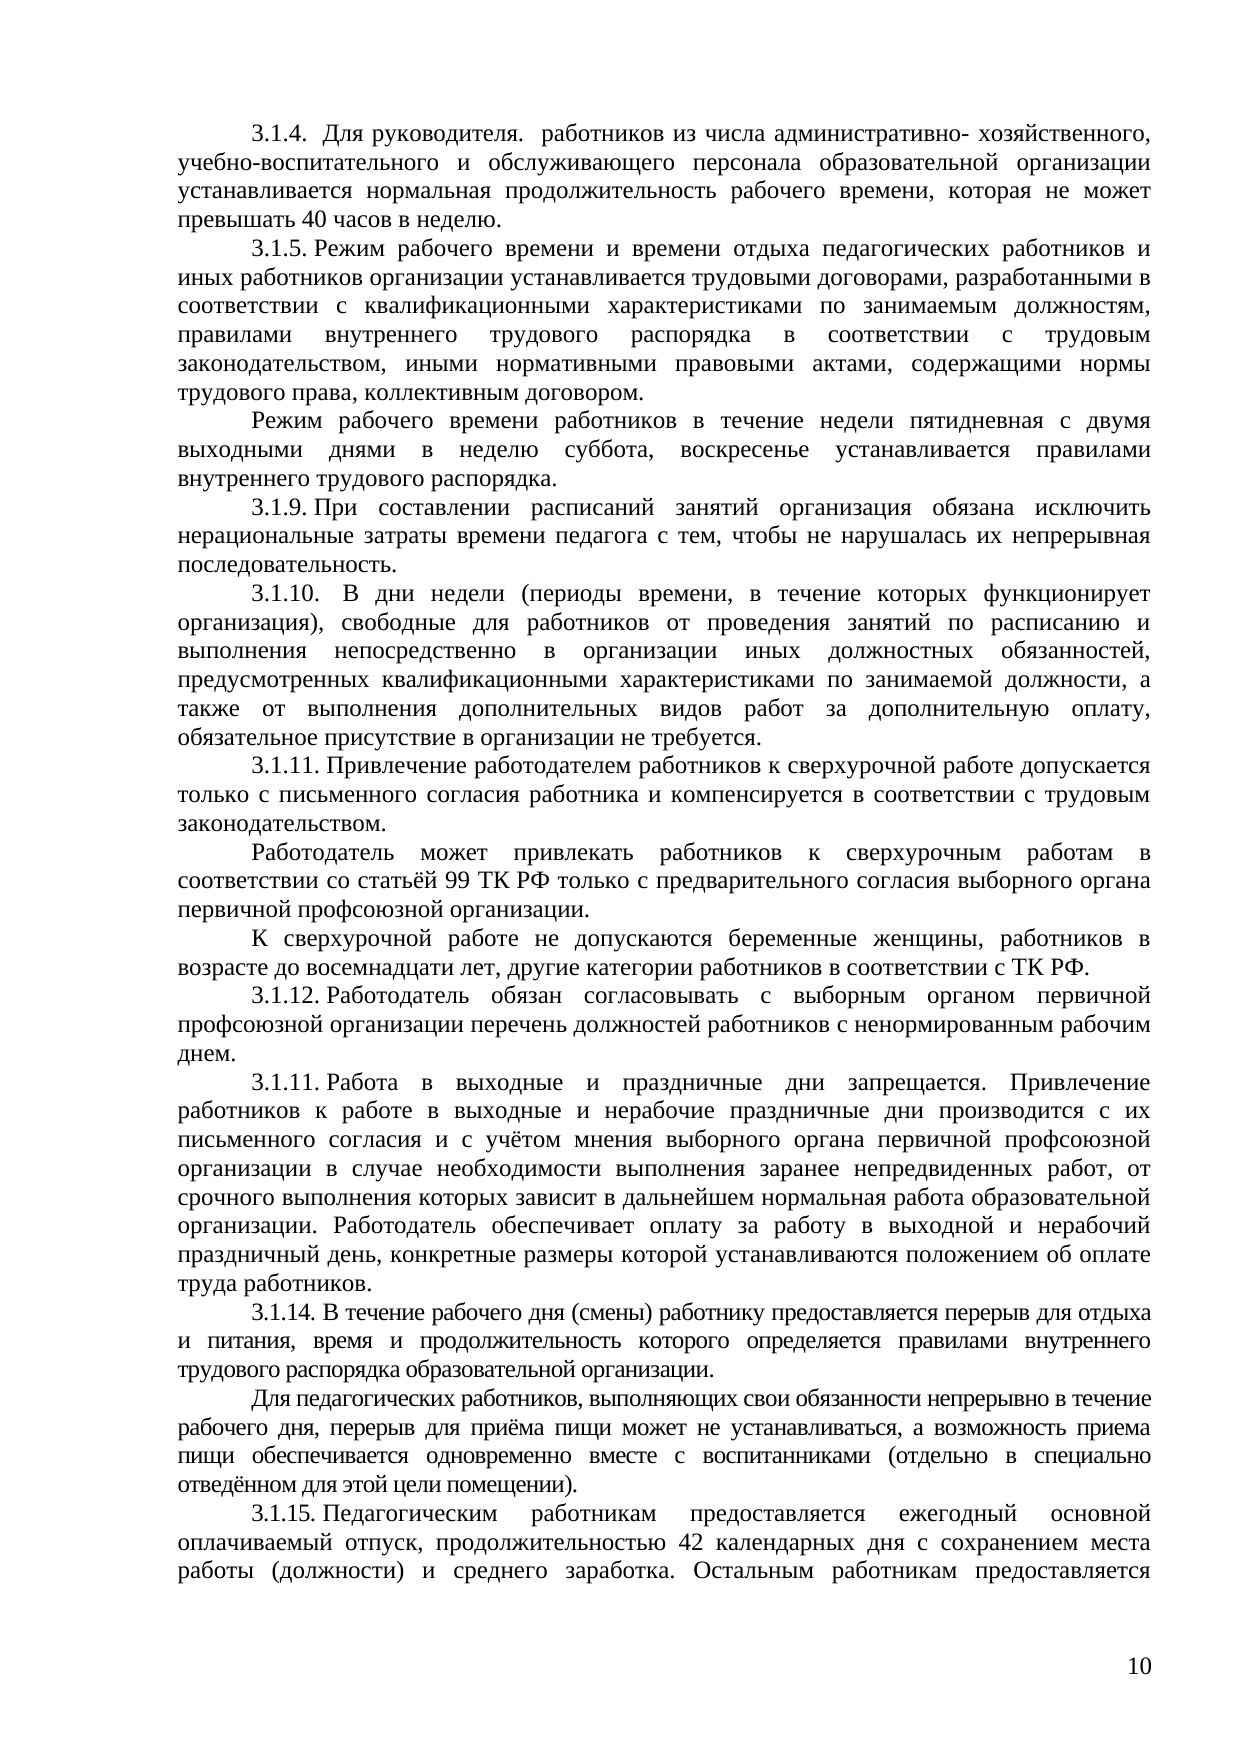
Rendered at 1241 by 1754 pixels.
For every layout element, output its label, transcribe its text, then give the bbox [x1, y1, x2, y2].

text К сверхурочной работе не допускаются беременные женщины, работников в возрасте до восемнадцати лет, другие категории работников в соответствии с ТК РФ. [177, 923, 1152, 981]
text 3.1.4. Для руководителя. работников из числа административно- хозяйственного, учебно-воспитательного и обслуживающего персонала образовательной организации устанавливается нормальная продолжительность рабочего времени, которая не может превышать 40 часов в неделю. [177, 118, 1152, 233]
text Для педагогических работников, выполняющих свои обязанности непрерывно в течение рабочего дня, перерыв для приёма пищи может не устанавливаться, а возможность приема пищи обеспечивается одновременно вместе с воспитанниками (отдельно в специально отведённом для этой цели помещении). [177, 1383, 1152, 1498]
text 3.1.11. Работа в выходные и праздничные дни запрещается. Привлечение работников к работе в выходные и нерабочие праздничные дни производится с их письменного согласия и с учётом мнения выборного органа первичной профсоюзной организации в случае необходимости выполнения заранее непредвиденных работ, от срочного выполнения которых зависит в дальнейшем нормальная работа образовательной организации. Работодатель обеспечивает оплату за работу в выходной и нерабочий праздничный день, конкретные размеры которой устанавливаются положением об оплате труда работников. [177, 1067, 1152, 1297]
text Режим рабочего времени работников в течение недели пятидневная с двумя выходными днями в неделю суббота, воскресенье устанавливается правилами внутреннего трудового распорядка. [177, 406, 1152, 492]
text 3.1.14. В течение рабочего дня (смены) работнику предоставляется перерыв для отдыха и питания, время и продолжительность которого определяется правилами внутреннего трудового распорядка образовательной организации. [177, 1297, 1152, 1383]
text Работодатель может привлекать работников к сверхурочным работам в соответствии со статьёй 99 ТК РФ только с предварительного согласия выборного органа первичной профсоюзной организации. [177, 837, 1152, 923]
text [177, 1498, 1152, 1584]
text 3.1.11. Привлечение работодателем работников к сверхурочной работе допускается только с письменного согласия работника и компенсируется в соответствии с трудовым законодательством. [177, 751, 1152, 837]
text 3.1.10. В дни недели (периоды времени, в течение которых функционирует организация), свободные для работников от проведения занятий по расписанию и выполнения непосредственно в организации иных должностных обязанностей, предусмотренных квалификационными характеристиками по занимаемой должности, а также от выполнения дополнительных видов работ за дополнительную оплату, обязательное присутствие в организации не требуется. [177, 578, 1152, 751]
text 3.1.9. При составлении расписаний занятий организация обязана исключить нерациональные затраты времени педагога с тем, чтобы не нарушалась их непрерывная последовательность. [177, 492, 1152, 578]
text 3.1.5. Режим рабочего времени и времени отдыха педагогических работников и иных работников организации устанавливается трудовыми договорами, разработанными в соответствии с квалификационными характеристиками по занимаемым должностям, правилами внутреннего трудового распорядка в соответствии с трудовым законодательством, иными нормативными правовыми актами, содержащими нормы трудового права, коллективным договором. [177, 233, 1152, 406]
text 3.1.12. Работодатель обязан согласовывать с выборным органом первичной профсоюзной организации перечень должностей работников с ненормированным рабочим днем. [177, 981, 1152, 1067]
